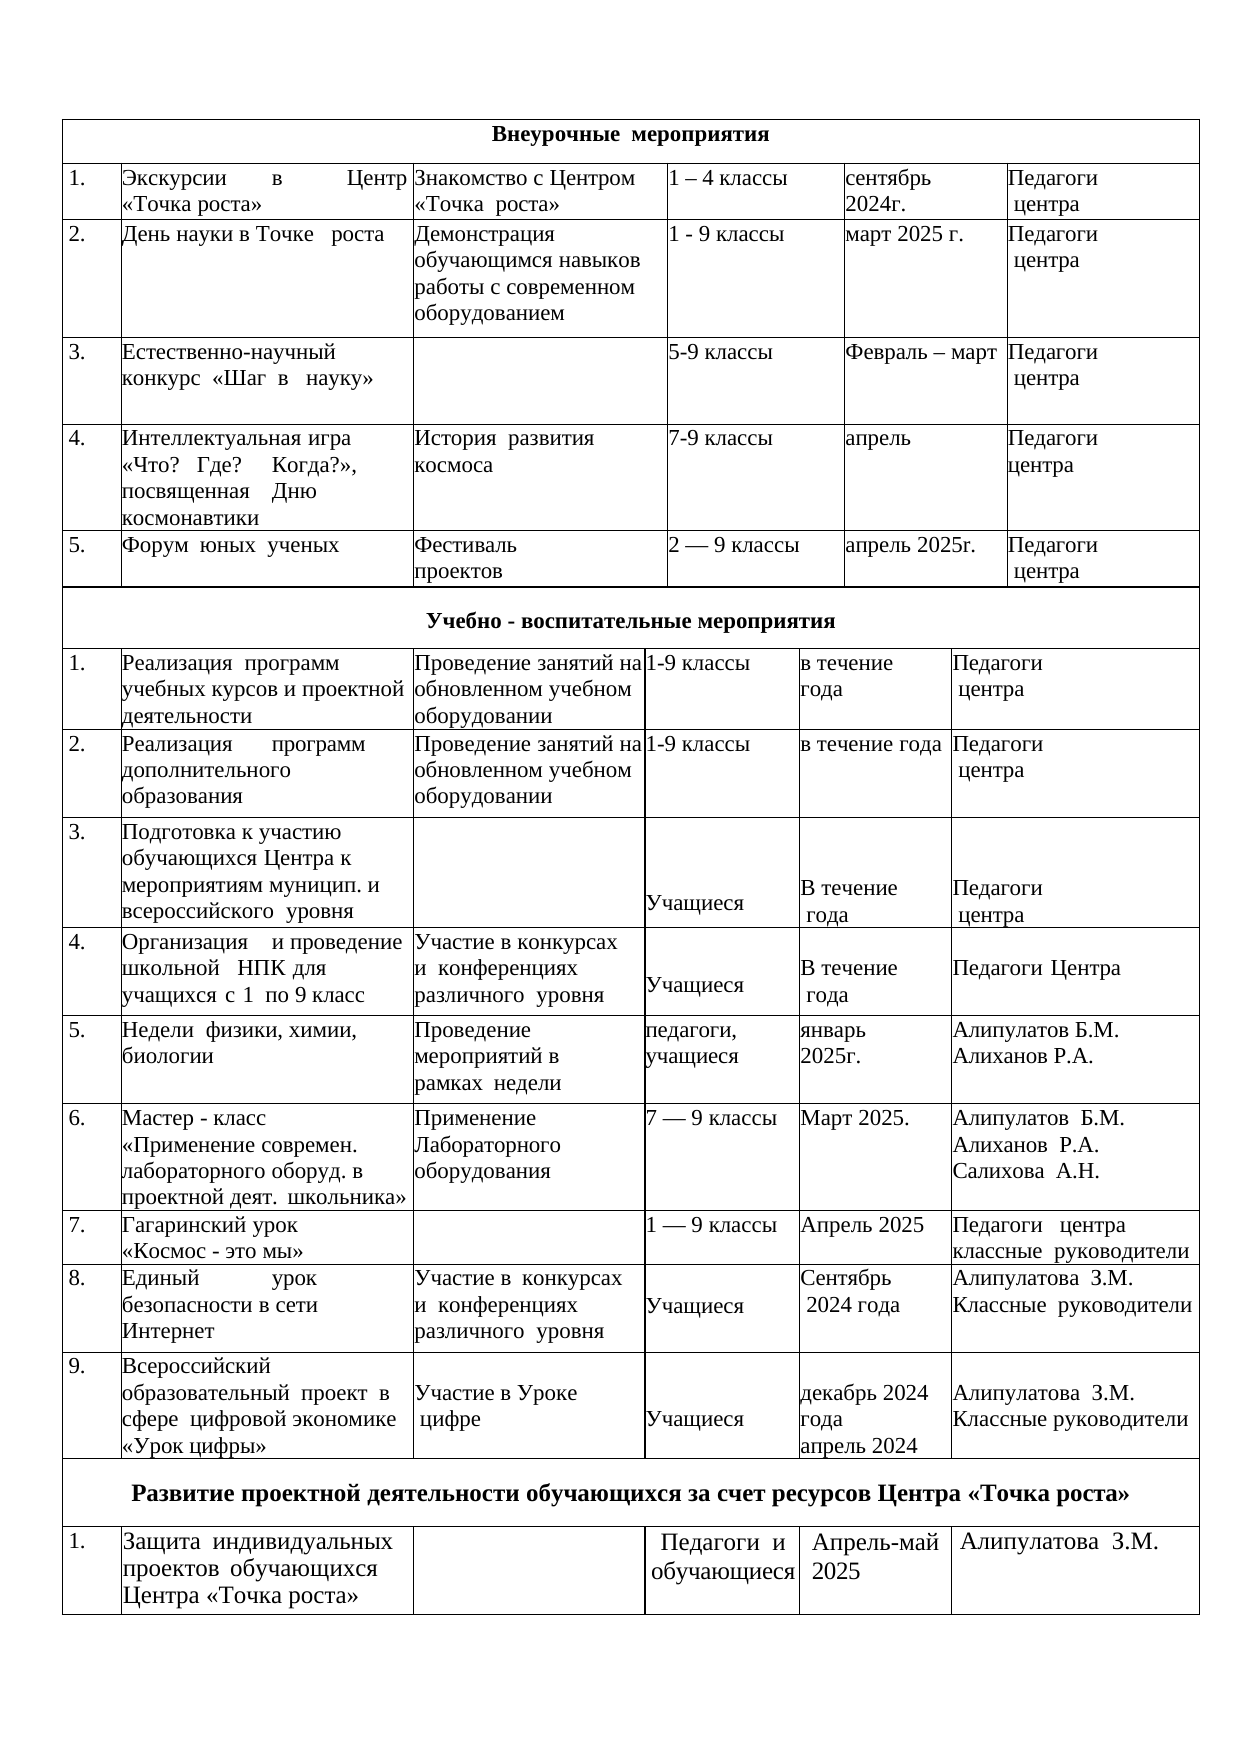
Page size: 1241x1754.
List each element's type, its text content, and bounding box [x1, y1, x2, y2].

table_cell Демонстрация обучающимся навыков работы с современном оборудованием [414, 220, 667, 337]
table_cell Проведение мероприятий в рамках недели [414, 1016, 644, 1103]
table_cell В течение года [800, 928, 951, 1015]
table_cell Подготовка к участию обучающихся Центра к мероприятиям муницип. и всероссийского уровня [122, 818, 413, 927]
table_cell Март 2025. [800, 1104, 951, 1210]
table_cell 1-9 классы [646, 649, 799, 729]
table_cell 5. [63, 1016, 121, 1103]
table_cell Участие в конкурсах и конференциях различного уровня [414, 928, 644, 1015]
table_cell 6. [63, 1104, 121, 1210]
table_cell Гагаринский урок «Космос - это мы» [122, 1211, 413, 1263]
table_cell Педагоги и обучающиеся [646, 1527, 799, 1614]
table_cell Недели физики, химии, биологии [122, 1016, 413, 1103]
table_cell 1. [63, 1527, 121, 1614]
table_cell Учащиеся [646, 1265, 799, 1352]
table_cell Педагоги центра [1008, 338, 1199, 423]
table_cell 3. [63, 818, 121, 927]
table_cell 4. [63, 425, 121, 530]
table_cell 1. [63, 164, 121, 219]
table_cell 2 — 9 классы [668, 531, 844, 586]
table_cell 7-9 классы [668, 425, 844, 530]
table_cell Реализация программ дополнительного образования [122, 730, 413, 817]
table_cell Всероссийский образовательный проект в сфере цифровой экономике «Урок цифры» [122, 1353, 413, 1458]
table_cell Февраль – март [845, 338, 1007, 423]
table_cell Сентябрь 2024 года [800, 1265, 951, 1352]
table_cell 9. [63, 1353, 121, 1458]
table_cell Алипулатова З.М. [952, 1527, 1199, 1614]
table_cell Реализация программ учебных курсов и проектной деятельности [122, 649, 413, 729]
table_cell апрель 2025r. [845, 531, 1007, 586]
table_cell Знакомство с Центром «Точка роста» [414, 164, 667, 219]
table_cell Педагоги центра классные руководители [952, 1211, 1199, 1263]
table_cell 7 — 9 классы [646, 1104, 799, 1210]
table_cell История развития космоса [414, 425, 667, 530]
table_cell Единый урок безопасности в сети Интернет [122, 1265, 413, 1352]
table_cell 1-9 классы [646, 730, 799, 817]
table_cell Апрель 2025 [800, 1211, 951, 1263]
table_cell [414, 338, 667, 423]
table_cell сентябрь 2024г. [845, 164, 1007, 219]
table_cell 3. [63, 338, 121, 423]
table_cell апрель [845, 425, 1007, 530]
table_cell Мастер - класс «Применение современ. лабораторного оборуд. в проектной деят. школьника» [122, 1104, 413, 1210]
table_cell Экскурсии в Центр «Точка роста» [122, 164, 413, 219]
table_header Внеурочные мероприятия [63, 120, 1199, 163]
table_cell 1. [63, 649, 121, 729]
table_cell [414, 1527, 644, 1614]
table_cell Педагоги центра [952, 818, 1199, 927]
table_cell 2. [63, 730, 121, 817]
table_cell Педагоги центра [1008, 220, 1199, 337]
table_cell Интеллектуальная игра «Что? Где? Когда?», посвященная Дню космонавтики [122, 425, 413, 530]
table_cell 2. [63, 220, 121, 337]
table_cell Форум юных ученых [122, 531, 413, 586]
table_cell педагоги, учащиеся [646, 1016, 799, 1103]
table_cell Педагоги Центра [952, 928, 1199, 1015]
table_cell [414, 818, 644, 927]
table_cell в течение года [800, 649, 951, 729]
table_cell март 2025 г. [845, 220, 1007, 337]
table_cell Алипулатова З.М. Классные руководители [952, 1265, 1199, 1352]
table_cell Учащиеся [646, 928, 799, 1015]
table_cell Учебно - воспитательные мероприятия [63, 588, 1199, 648]
table_cell Педагоги центра [1008, 164, 1199, 219]
table_cell Фестиваль проектов [414, 531, 667, 586]
table_cell Защита индивидуальных проектов обучающихся Центра «Точка роста» [122, 1527, 413, 1614]
table_cell [414, 1211, 644, 1263]
table_cell Проведение занятий на обновленном учебном оборудовании [414, 730, 644, 817]
table_cell Педагоги центра [952, 730, 1199, 817]
table_cell Проведение занятий на обновленном учебном оборудовании [414, 649, 644, 729]
table_cell День науки в Точке роста [122, 220, 413, 337]
table_cell 7. [63, 1211, 121, 1263]
table_cell 8. [63, 1265, 121, 1352]
table_cell Развитие проектной деятельности обучающихся за счет ресурсов Центра «Точка роста» [63, 1459, 1199, 1526]
table_cell 4. [63, 928, 121, 1015]
table_cell декабрь 2024 года апрель 2024 [800, 1353, 951, 1458]
table_cell в течение года [800, 730, 951, 817]
table_cell В течение года [800, 818, 951, 927]
table_cell 1 - 9 классы [668, 220, 844, 337]
table_cell Педагоги центра [1008, 531, 1199, 586]
table_cell Учащиеся [646, 1353, 799, 1458]
table_cell Участие в Уроке цифре [414, 1353, 644, 1458]
table_cell Применение Лабораторного оборудования [414, 1104, 644, 1210]
table_cell Участие в конкурсах и конференциях различного уровня [414, 1265, 644, 1352]
table_cell Естественно-научный конкурс «Шаг в науку» [122, 338, 413, 423]
table_cell Организация и проведение школьной НПК для учащихся с 1 по 9 класс [122, 928, 413, 1015]
table_cell Алипулатов Б.М. Алиханов Р.А. Салихова А.Н. [952, 1104, 1199, 1210]
table_cell 1 — 9 классы [646, 1211, 799, 1263]
table_cell 5-9 классы [668, 338, 844, 423]
table_cell 5. [63, 531, 121, 586]
table_cell 1 – 4 классы [668, 164, 844, 219]
table_cell Учащиеся [646, 818, 799, 927]
table_cell Педагоги центра [1008, 425, 1199, 530]
table_cell Апрель-май 2025 [800, 1527, 951, 1614]
table_cell январь 2025г. [800, 1016, 951, 1103]
table_cell Алипулатов Б.М. Алиханов Р.А. [952, 1016, 1199, 1103]
table_cell Алипулатова З.М. Классные руководители [952, 1353, 1199, 1458]
table_cell Педагоги центра [952, 649, 1199, 729]
